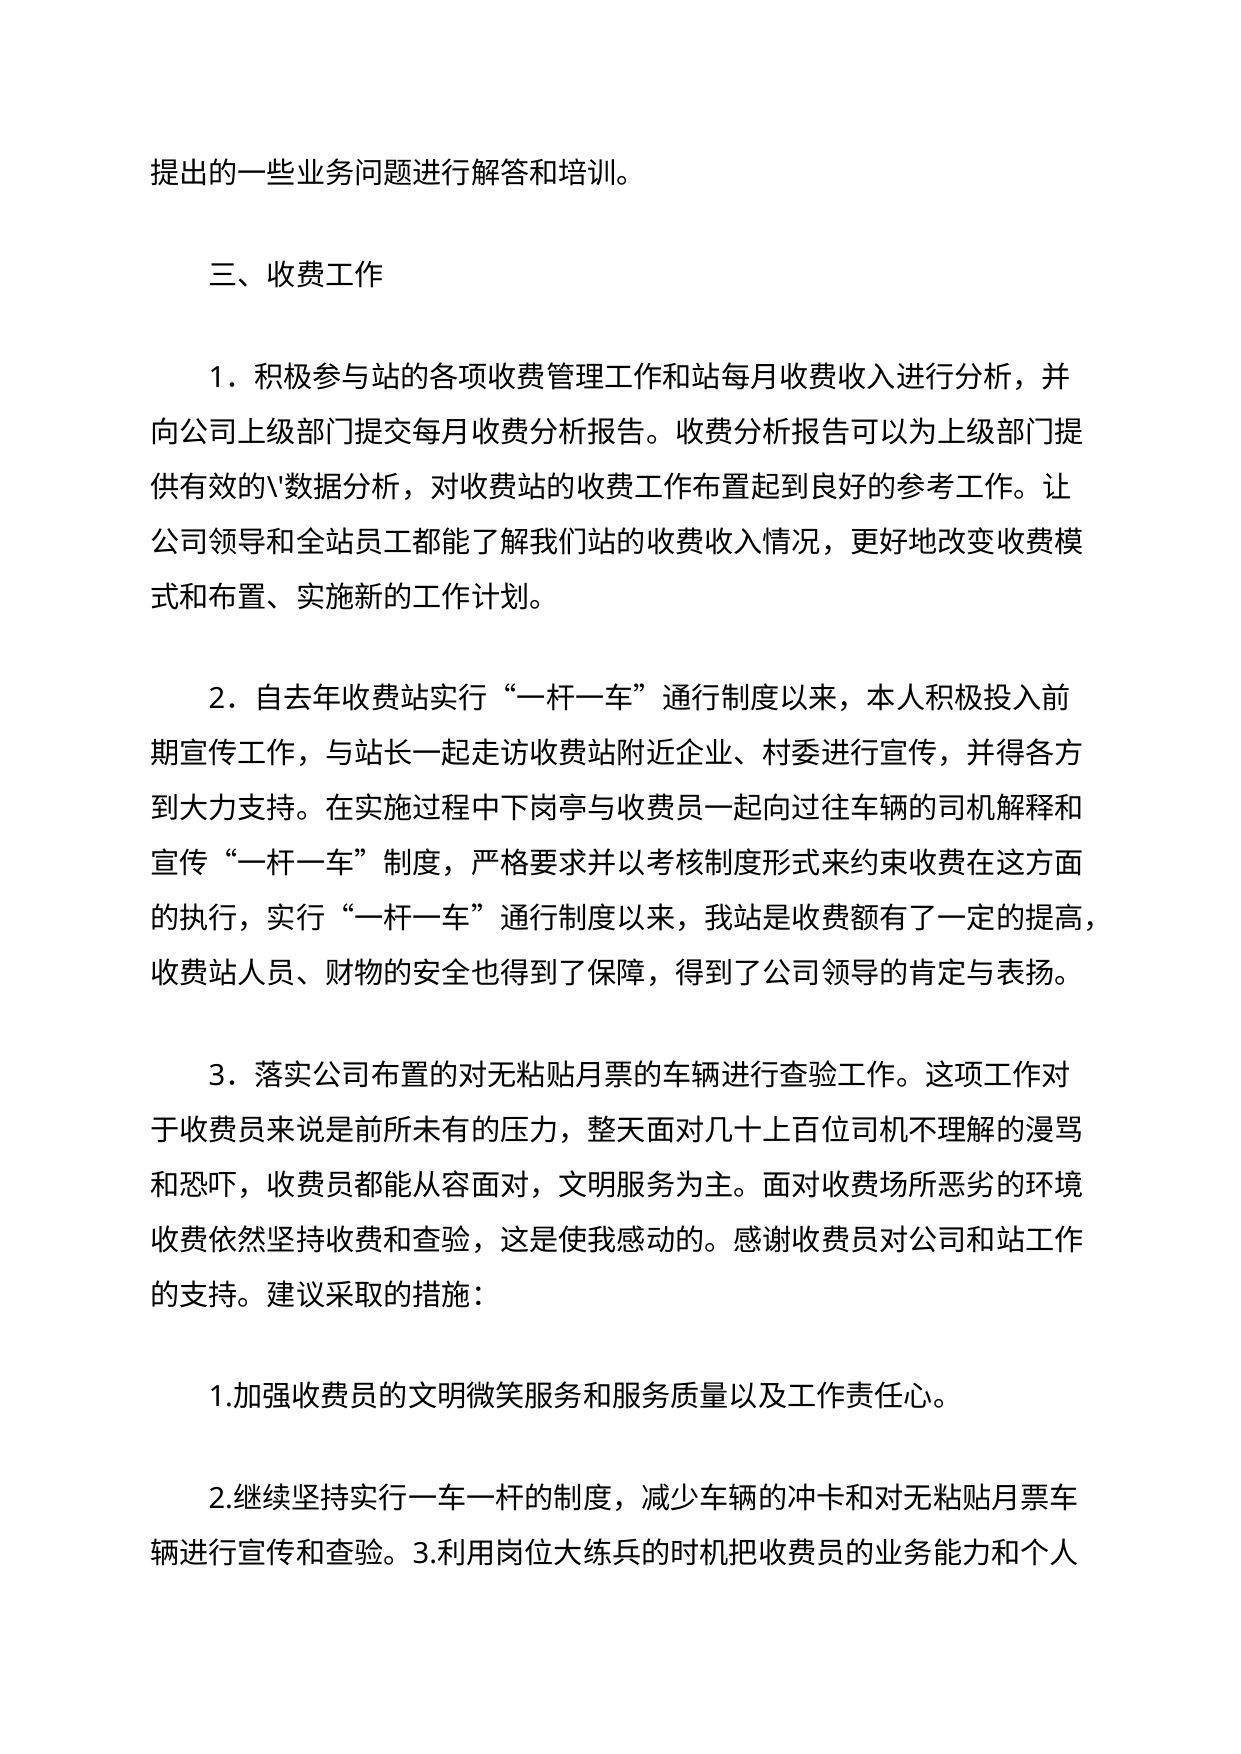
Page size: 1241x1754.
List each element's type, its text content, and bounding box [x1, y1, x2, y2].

text 1.加强收费员的文明微笑服务和服务质量以及工作责任心。 [150, 1373, 1090, 1415]
text 3．落实公司布置的对无粘贴月票的车辆进行查验工作。这项工作对于收费员来说是前所未有的压力，整天面对几十上百位司机不理解的漫骂和恐吓，收费员都能从容面对，文明服务为主。面对收费场所恶劣的环境收费依然坚持收费和查验，这是使我感动的。感谢收费员对公司和站工作的支持。建议采取的措施： [150, 1051, 1090, 1313]
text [150, 1475, 1090, 1572]
text 2．自去年收费站实行“一杆一车”通行制度以来，本人积极投入前期宣传工作，与站长一起走访收费站附近企业、村委进行宣传，并得各方到大力支持。在实施过程中下岗亭与收费员一起向过往车辆的司机解释和宣传“一杆一车”制度，严格要求并以考核制度形式来约束收费在这方面的执行，实行“一杆一车”通行制度以来，我站是收费额有了一定的提高，收费站人员、财物的安全也得到了保障，得到了公司领导的肯定与表扬。 [150, 675, 1090, 992]
text 三、收费工作 [150, 252, 1090, 294]
text 1．积极参与站的各项收费管理工作和站每月收费收入进行分析，并向公司上级部门提交每月收费分析报告。收费分析报告可以为上级部门提供有效的\'数据分析，对收费站的收费工作布置起到良好的参考工作。让公司领导和全站员工都能了解我们站的收费收入情况，更好地改变收费模式和布置、实施新的工作计划。 [150, 353, 1090, 616]
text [150, 150, 1090, 192]
